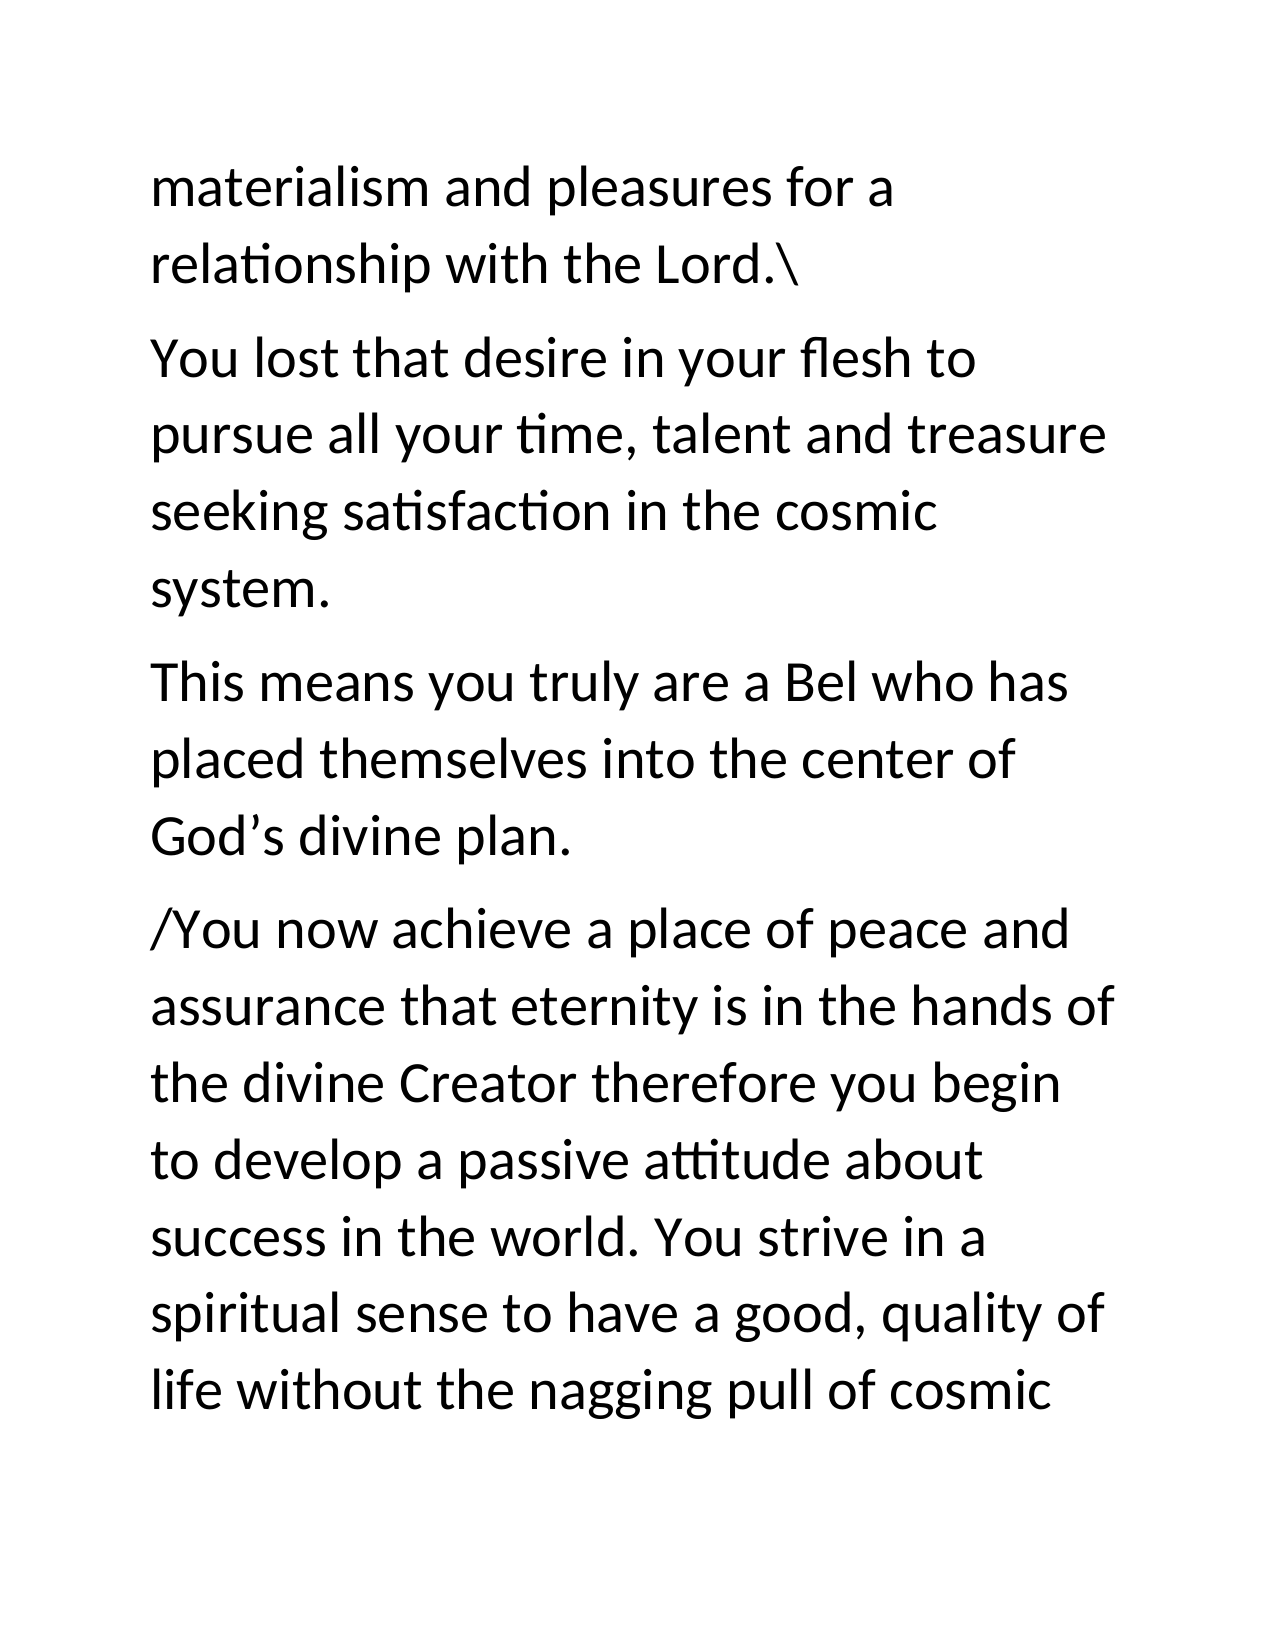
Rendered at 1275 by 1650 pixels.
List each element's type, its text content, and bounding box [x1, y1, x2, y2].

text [150, 892, 1125, 1424]
text You lost that desire in your flesh to pursue all your time, talent and treasure seeking satisfaction in the cosmic system. [150, 320, 1125, 622]
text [150, 150, 1125, 298]
text This means you truly are a Bel who has placed themselves into the center of God’s divine plan. [150, 644, 1125, 869]
